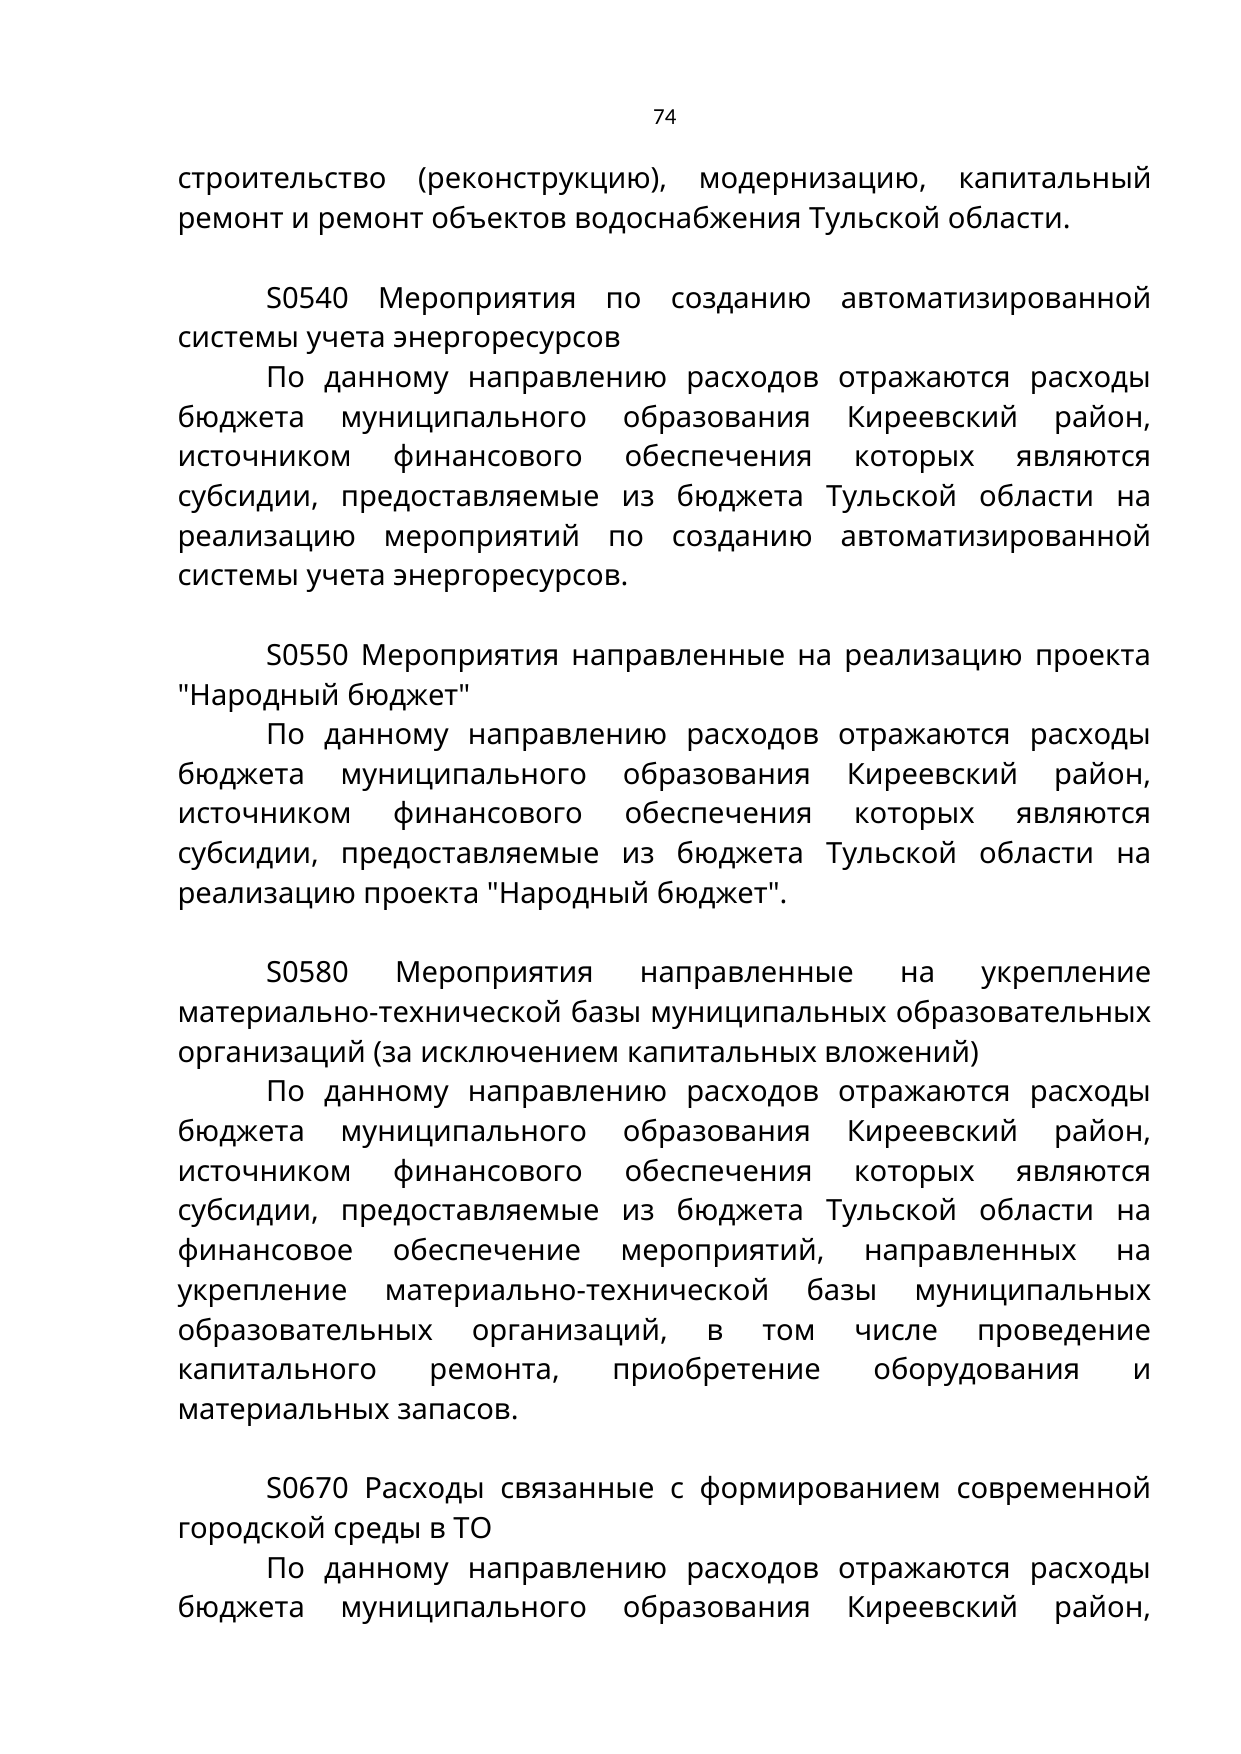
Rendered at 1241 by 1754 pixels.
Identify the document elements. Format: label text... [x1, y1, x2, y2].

text По данному направлению расходов отражаются расходы бюджета муниципального образования Киреевский район, источником финансового обеспечения которых являются субсидии, предоставляемые из бюджета Тульской области на реализацию мероприятий по созданию автоматизированной системы учета энергоресурсов. [177, 356, 1152, 594]
text S0550 Мероприятия направленные на реализацию проекта "Народный бюджет" [177, 634, 1152, 713]
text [177, 1547, 1152, 1626]
text S0580 Мероприятия направленные на укрепление материально-технической базы муниципальных образовательных организаций (за исключением капитальных вложений) [177, 952, 1152, 1071]
text S0670 Расходы связанные с формированием современной городской среды в ТО [177, 1467, 1152, 1547]
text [177, 158, 1152, 237]
text S0540 Мероприятия по созданию автоматизированной системы учета энергоресурсов [177, 277, 1152, 356]
text По данному направлению расходов отражаются расходы бюджета муниципального образования Киреевский район, источником финансового обеспечения которых являются субсидии, предоставляемые из бюджета Тульской области на реализацию проекта "Народный бюджет". [177, 713, 1152, 912]
text По данному направлению расходов отражаются расходы бюджета муниципального образования Киреевский район, источником финансового обеспечения которых являются субсидии, предоставляемые из бюджета Тульской области на финансовое обеспечение мероприятий, направленных на укрепление материально-технической базы муниципальных образовательных организаций, в том числе проведение капитального ремонта, приобретение оборудования и материальных запасов. [177, 1071, 1152, 1428]
